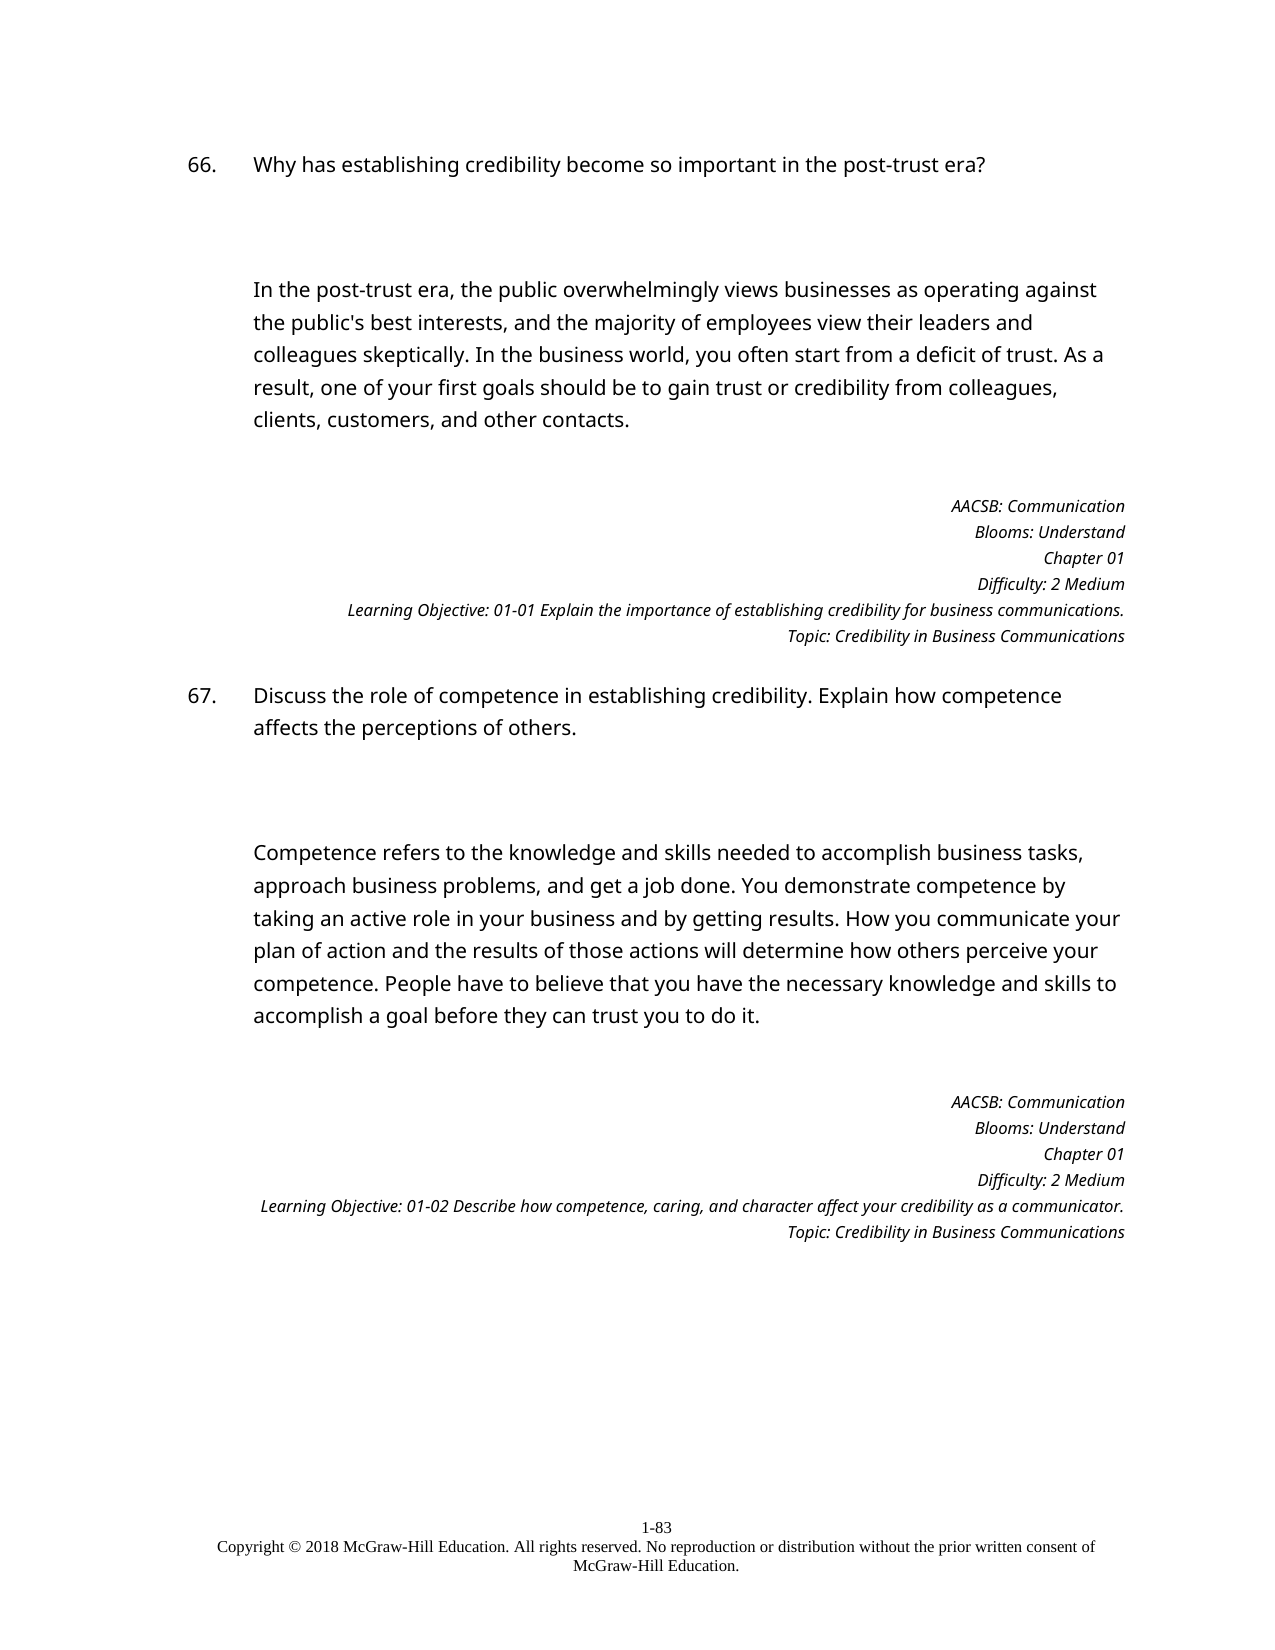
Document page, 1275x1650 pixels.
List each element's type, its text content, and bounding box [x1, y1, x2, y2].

table_header Discuss the role of competence in establishing credibility. Explain how competence affects the perceptions of others. Competence refers to the knowledge and skills needed to accomplish business tasks, approach business problems, and get a job done. You demonstrate competence by taking an active role in your business and by getting results. How you communicate your plan of action and the results of those actions will determine how others perceive your competence. People have to believe that you have the necessary knowledge and skills to accomplish a goal before they can trust you to do it. [253, 681, 1125, 1062]
table_header Why has establishing credibility become so important in the post-trust era? In the post-trust era, the public overwhelmingly views businesses as operating against the public's best interests, and the majority of employees view their leaders and colleagues skeptically. In the business world, you often start from a deficit of trust. As a result, one of your first goals should be to gain trust or credibility from colleagues, clients, customers, and other contacts. [253, 150, 1125, 466]
table_header AACSB: Communication Blooms: Understand Chapter 01 Difficulty: 2 Medium Learning Objective: 01-01 Explain the importance of establishing credibility for business communications. Topic: Credibility in Business Communications [188, 495, 1125, 678]
table_header 66. [188, 150, 253, 466]
table_header 67. [188, 681, 253, 1062]
table_header AACSB: Communication Blooms: Understand Chapter 01 Difficulty: 2 Medium Learning Objective: 01-02 Describe how competence, caring, and character affect your credibility as a communicator. Topic: Credibility in Business Communications [188, 1091, 1125, 1274]
